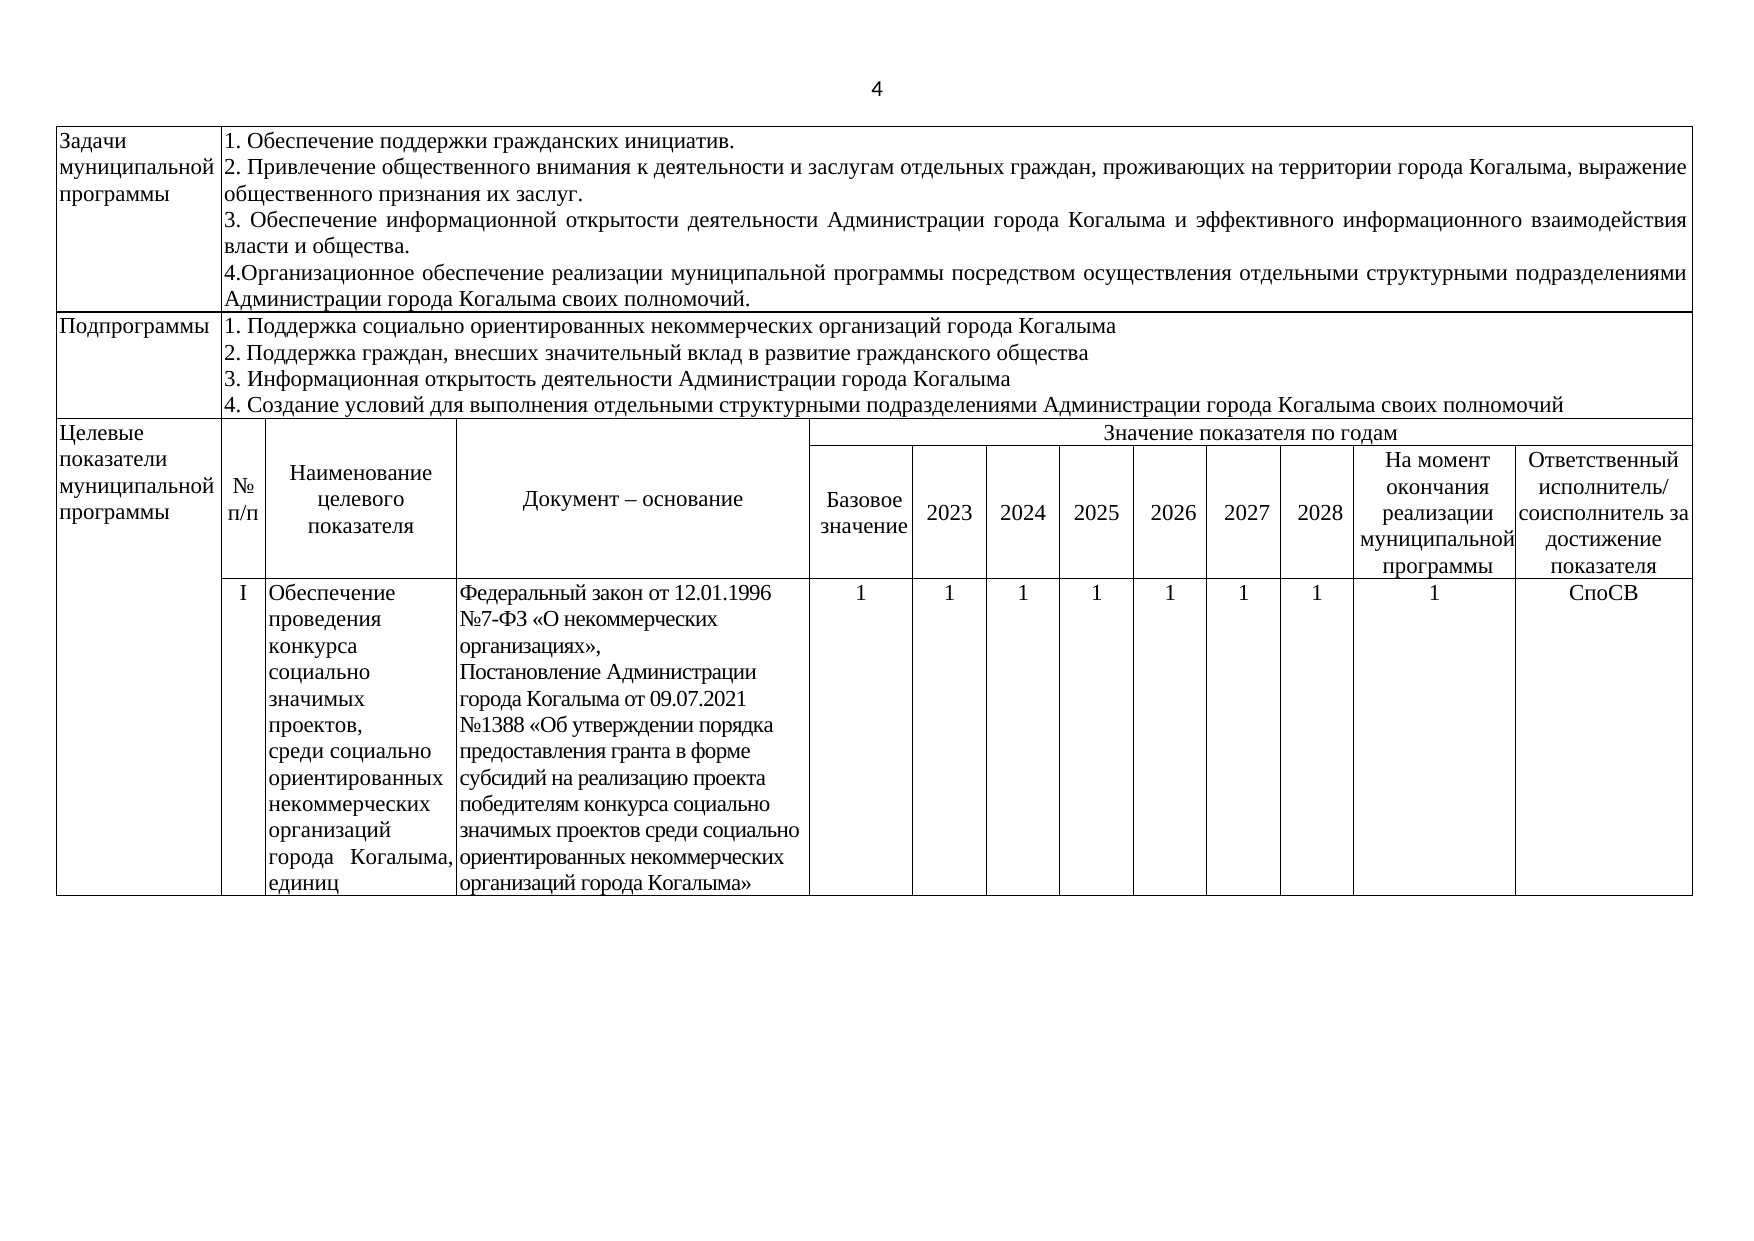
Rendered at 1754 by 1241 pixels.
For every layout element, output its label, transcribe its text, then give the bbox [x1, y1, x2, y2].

table_cell Подпрограммы [57, 313, 221, 418]
table_cell 1 [810, 579, 912, 895]
table_cell 1 [987, 579, 1059, 895]
table_cell 2028 [1281, 446, 1353, 578]
table_cell 2024 [987, 446, 1059, 578]
table_cell 1 [1134, 579, 1206, 895]
table_cell Обеспечение проведения конкурса социально значимых проектов, среди социально ориентированных некоммерческих организаций города Когалыма, единиц [266, 579, 456, 895]
table_cell № п/п [222, 419, 265, 578]
table_header 1. Обеспечение поддержки гражданских инициатив. 2. Привлечение общественного внимания к деятельности и заслугам отдельных граждан, проживающих на территории города Когалыма, выражение общественного признания их заслуг. 3. Обеспечение информационной открытости деятельности Администрации города Когалыма и эффективного информационного взаимодействия власти и общества. 4.Организационное обеспечение реализации муниципальной программы посредством осуществления отдельными структурными подразделениями Администрации города Когалыма своих полномочий. [222, 127, 1692, 311]
table_cell 1 [1354, 579, 1515, 895]
table_cell 1 [1281, 579, 1353, 895]
table_cell I [222, 579, 265, 895]
table_cell 1. Поддержка социально ориентированных некоммерческих организаций города Когалыма 2. Поддержка граждан, внесших значительный вклад в развитие гражданского общества 3. Информационная открытость деятельности Администрации города Когалыма 4. Создание условий для выполнения отдельными структурными подразделениями Администрации города Когалыма своих полномочий [222, 313, 1692, 418]
table_cell Ответственный исполнитель/ соисполнитель за достижение показателя [1516, 446, 1692, 578]
table_cell Федеральный закон от 12.01.1996 №7-ФЗ «О некоммерческих организациях», Постановление Администрации города Когалыма от 09.07.2021 №1388 «Об утверждении порядка предоставления гранта в форме субсидий на реализацию проекта победителям конкурса социально значимых проектов среди социально ориентированных некоммерческих организаций города Когалыма» [457, 579, 809, 895]
table_cell Наименование целевого показателя [266, 419, 456, 578]
table_cell Целевые показатели муниципальной программы [57, 419, 221, 895]
table_cell 2027 [1207, 446, 1280, 578]
table_cell Значение показателя по годам [810, 419, 1692, 445]
table_cell 1 [913, 579, 986, 895]
table_cell 2025 [1060, 446, 1133, 578]
table_cell 2026 [1134, 446, 1206, 578]
table_cell СпоСВ [1516, 579, 1692, 895]
table_cell 1 [1207, 579, 1280, 895]
table_cell 1 [1060, 579, 1133, 895]
table_cell Базовое значение [810, 446, 912, 578]
table_cell Документ – основание [457, 419, 809, 578]
table_cell На момент окончания реализации муниципальной программы [1354, 446, 1515, 578]
table_cell 2023 [913, 446, 986, 578]
table_header Задачи муниципальной программы [57, 127, 221, 311]
